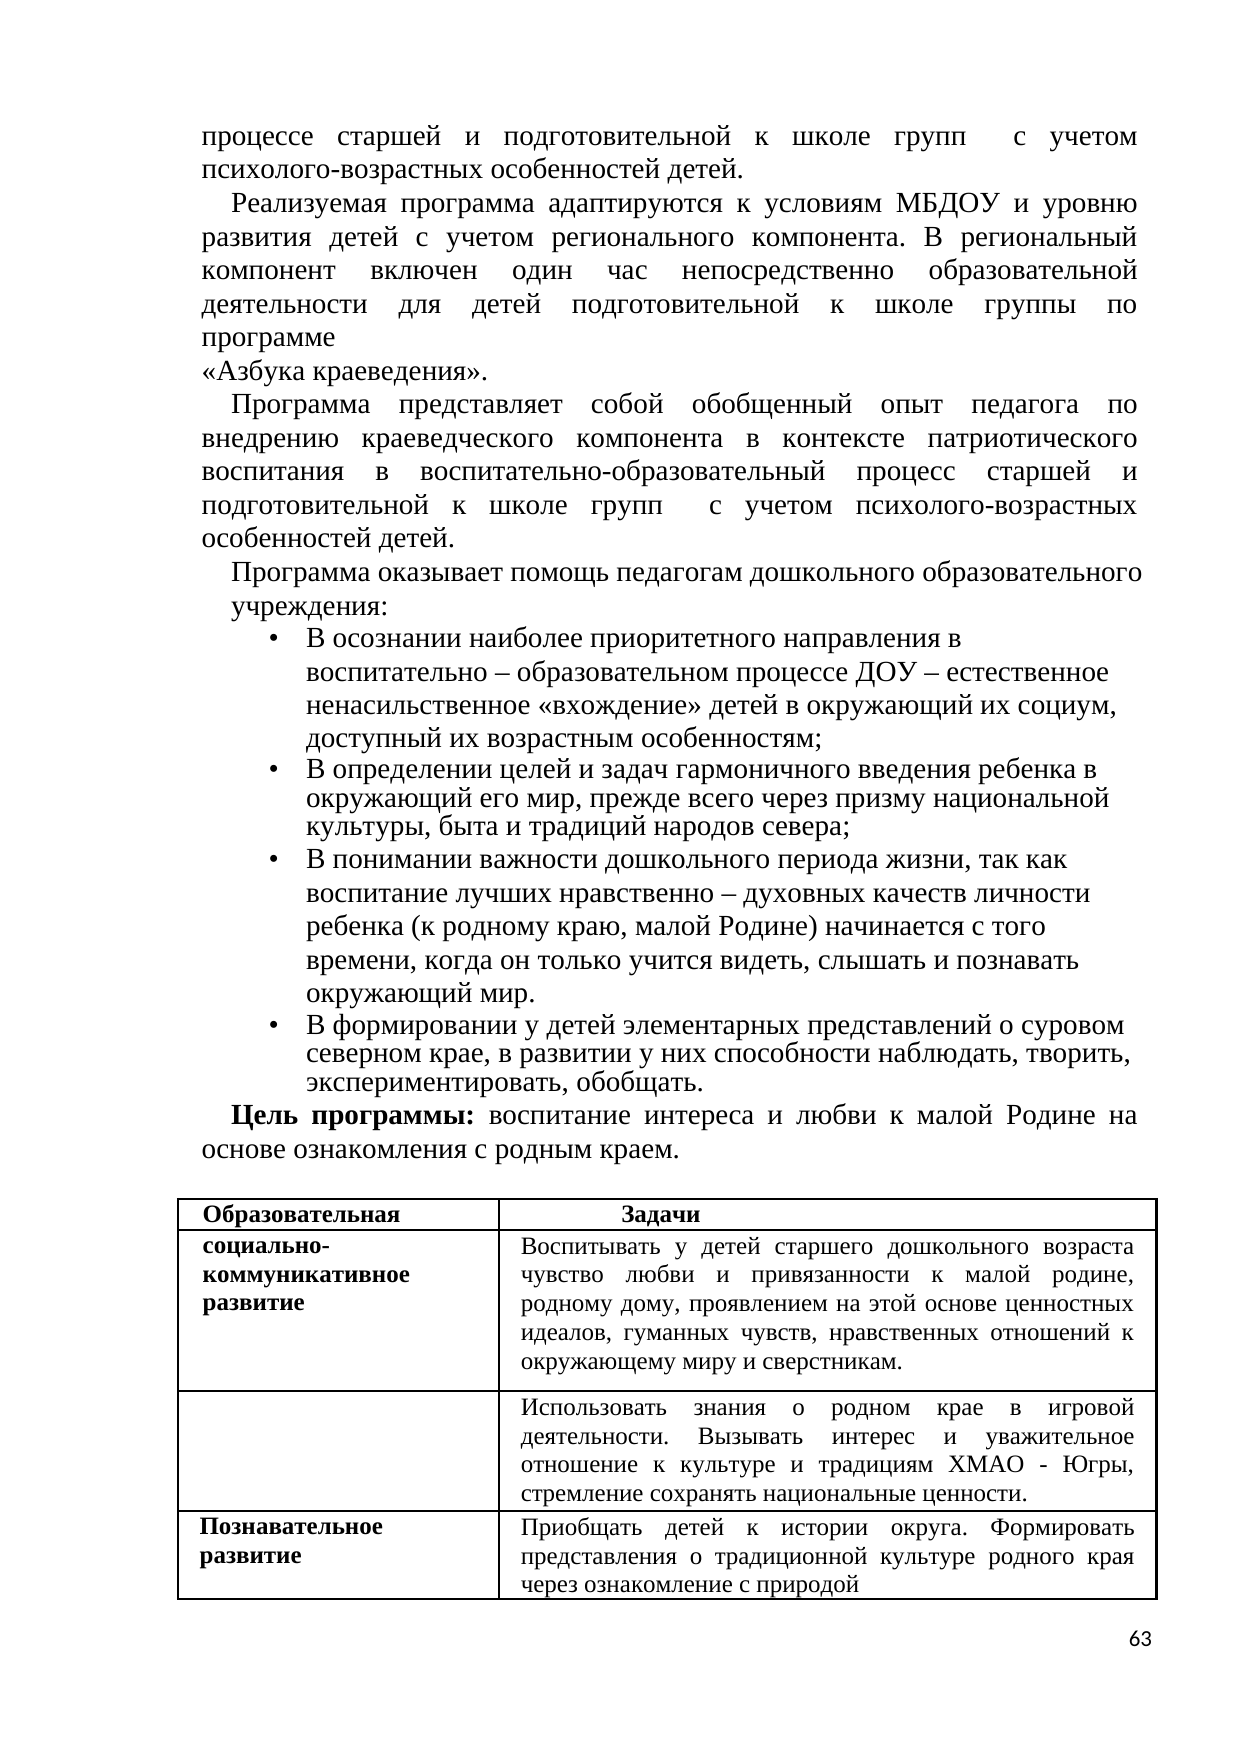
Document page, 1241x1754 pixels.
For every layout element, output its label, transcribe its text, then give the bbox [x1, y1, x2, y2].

list В понимании важности дошкольного периода жизни, так как воспитание лучших нравственно – духовных качеств личности ребенка (к родному краю, малой Родине) начинается с того времени, когда он только учится видеть, слышать и познавать окружающий мир. [268, 841, 1138, 1009]
table_cell Приобщать детей к истории округа. Формировать представления о традиционной культуре родного края через ознакомление с природой [500, 1512, 1155, 1598]
table_cell [179, 1392, 498, 1510]
text Реализуемая программа адаптируются к условиям МБДОУ и уровню развития детей с учетом регионального компонента. В региональный компонент включен один час непосредственно образовательной деятельности для детей подготовительной к школе группы по программе [201, 185, 1138, 353]
list В определении целей и задач гармоничного введения ребенка в окружающий его мир, прежде всего через призму национальной культуры, быта и традиций народов севера; [268, 756, 1137, 841]
text Цель программы: воспитание интереса и любви к малой Родине на основе ознакомления с родным краем. [201, 1097, 1138, 1164]
text Программа оказывает помощь педагогам дошкольного образовательного учреждения: [231, 554, 1152, 621]
table_cell Воспитывать у детей старшего дошкольного возраста чувство любви и привязанности к малой родине, родному дому, проявлением на этой основе ценностных идеалов, гуманных чувств, нравственных отношений к окружающему миру и сверстникам. [500, 1231, 1155, 1390]
table_header Образовательная область [179, 1200, 498, 1229]
table_cell социально- коммуникативное развитие [179, 1231, 498, 1390]
text Программа представляет собой обобщенный опыт педагога по внедрению краеведческого компонента в контексте патриотического воспитания в воспитательно-образовательный процесс старшей и подготовительной к школе групп с учетом психолого-возрастных особенностей детей. [201, 386, 1138, 554]
text «Азбука краеведения». [201, 353, 1152, 386]
table_header Задачи [500, 1200, 1155, 1229]
list В осознании наиболее приоритетного направления в воспитательно – образовательном процессе ДОУ – естественное ненасильственное «вхождение» детей в окружающий их социум, доступный их возрастным особенностям; [268, 622, 1139, 753]
table_cell Познавательное развитие [179, 1512, 498, 1598]
table_cell Использовать знания о родном крае в игровой деятельности. Вызывать интерес и уважительное отношение к культуре и традициям ХМАО - Югры, стремление сохранять национальные ценности. [500, 1392, 1155, 1510]
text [201, 118, 1138, 185]
list В формировании у детей элементарных представлений о суровом северном крае, в развитии у них способности наблюдать, творить, экспериментировать, обобщать. [268, 1012, 1138, 1097]
